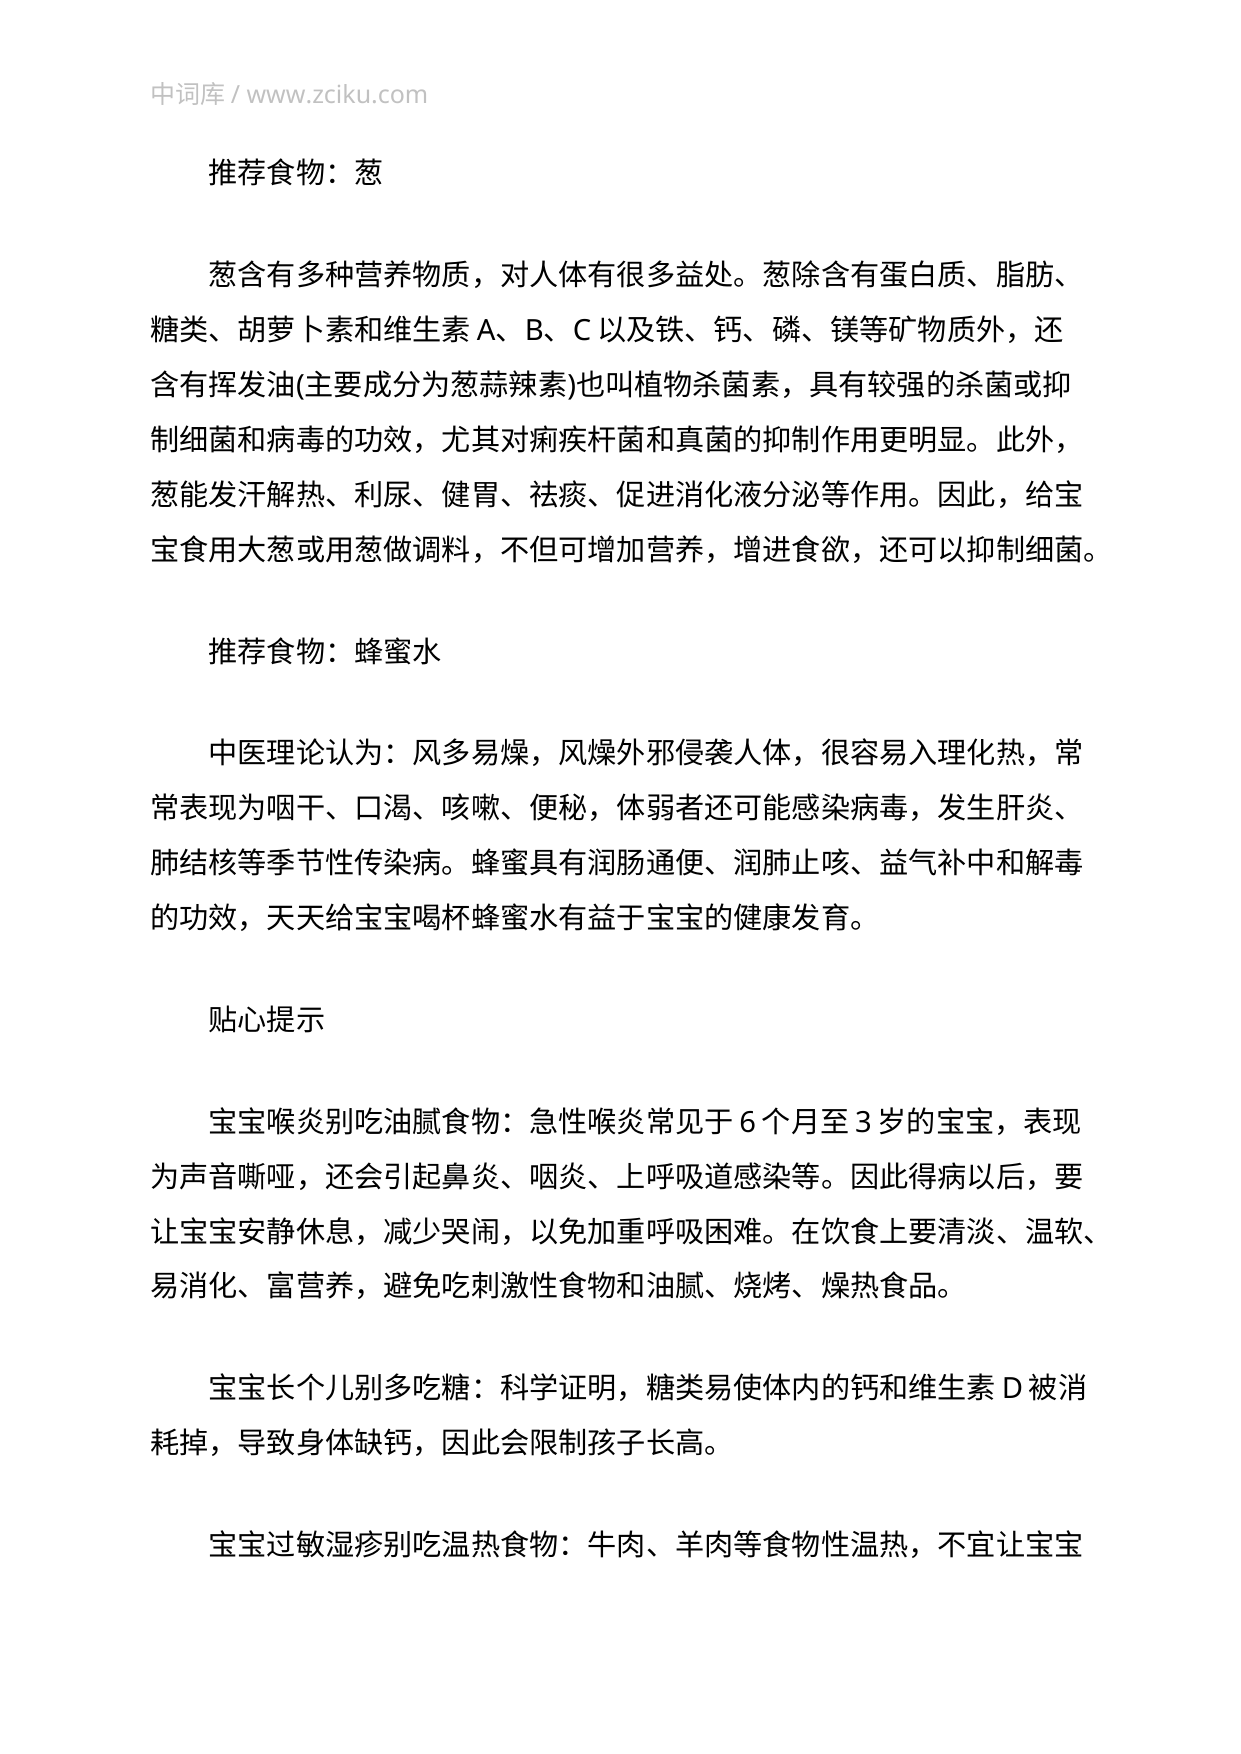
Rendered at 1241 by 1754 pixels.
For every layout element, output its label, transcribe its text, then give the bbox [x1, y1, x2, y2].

text 宝宝喉炎别吃油腻食物：急性喉炎常见于6个月至3岁的宝宝，表现为声音嘶哑，还会引起鼻炎、咽炎、上呼吸道感染等。因此得病以后，要让宝宝安静休息，减少哭闹，以免加重呼吸困难。在饮食上要清淡、温软、易消化、富营养，避免吃刺激性食物和油腻、烧烤、燥热食品。 [150, 1098, 1090, 1305]
text 推荐食物：蜂蜜水 [150, 628, 1090, 671]
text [150, 1522, 1090, 1564]
text 中医理论认为：风多易燥，风燥外邪侵袭人体，很容易入理化热，常常表现为咽干、口渴、咳嗽、便秘，体弱者还可能感染病毒，发生肝炎、肺结核等季节性传染病。蜂蜜具有润肠通便、润肺止咳、益气补中和解毒的功效，天天给宝宝喝杯蜂蜜水有益于宝宝的健康发育。 [150, 730, 1090, 937]
text 宝宝长个儿别多吃糖：科学证明，糖类易使体内的钙和维生素D被消耗掉，导致身体缺钙，因此会限制孩子长高。 [150, 1365, 1090, 1462]
text 贴心提示 [150, 996, 1090, 1039]
text 推荐食物：葱 [150, 150, 1090, 192]
text 葱含有多种营养物质，对人体有很多益处。葱除含有蛋白质、脂肪、糖类、胡萝卜素和维生素A、B、C以及铁、钙、磷、镁等矿物质外，还含有挥发油(主要成分为葱蒜辣素)也叫植物杀菌素，具有较强的杀菌或抑制细菌和病毒的功效，尤其对痢疾杆菌和真菌的抑制作用更明显。此外，葱能发汗解热、利尿、健胃、祛痰、促进消化液分泌等作用。因此，给宝宝食用大葱或用葱做调料，不但可增加营养，增进食欲，还可以抑制细菌。 [150, 252, 1090, 569]
